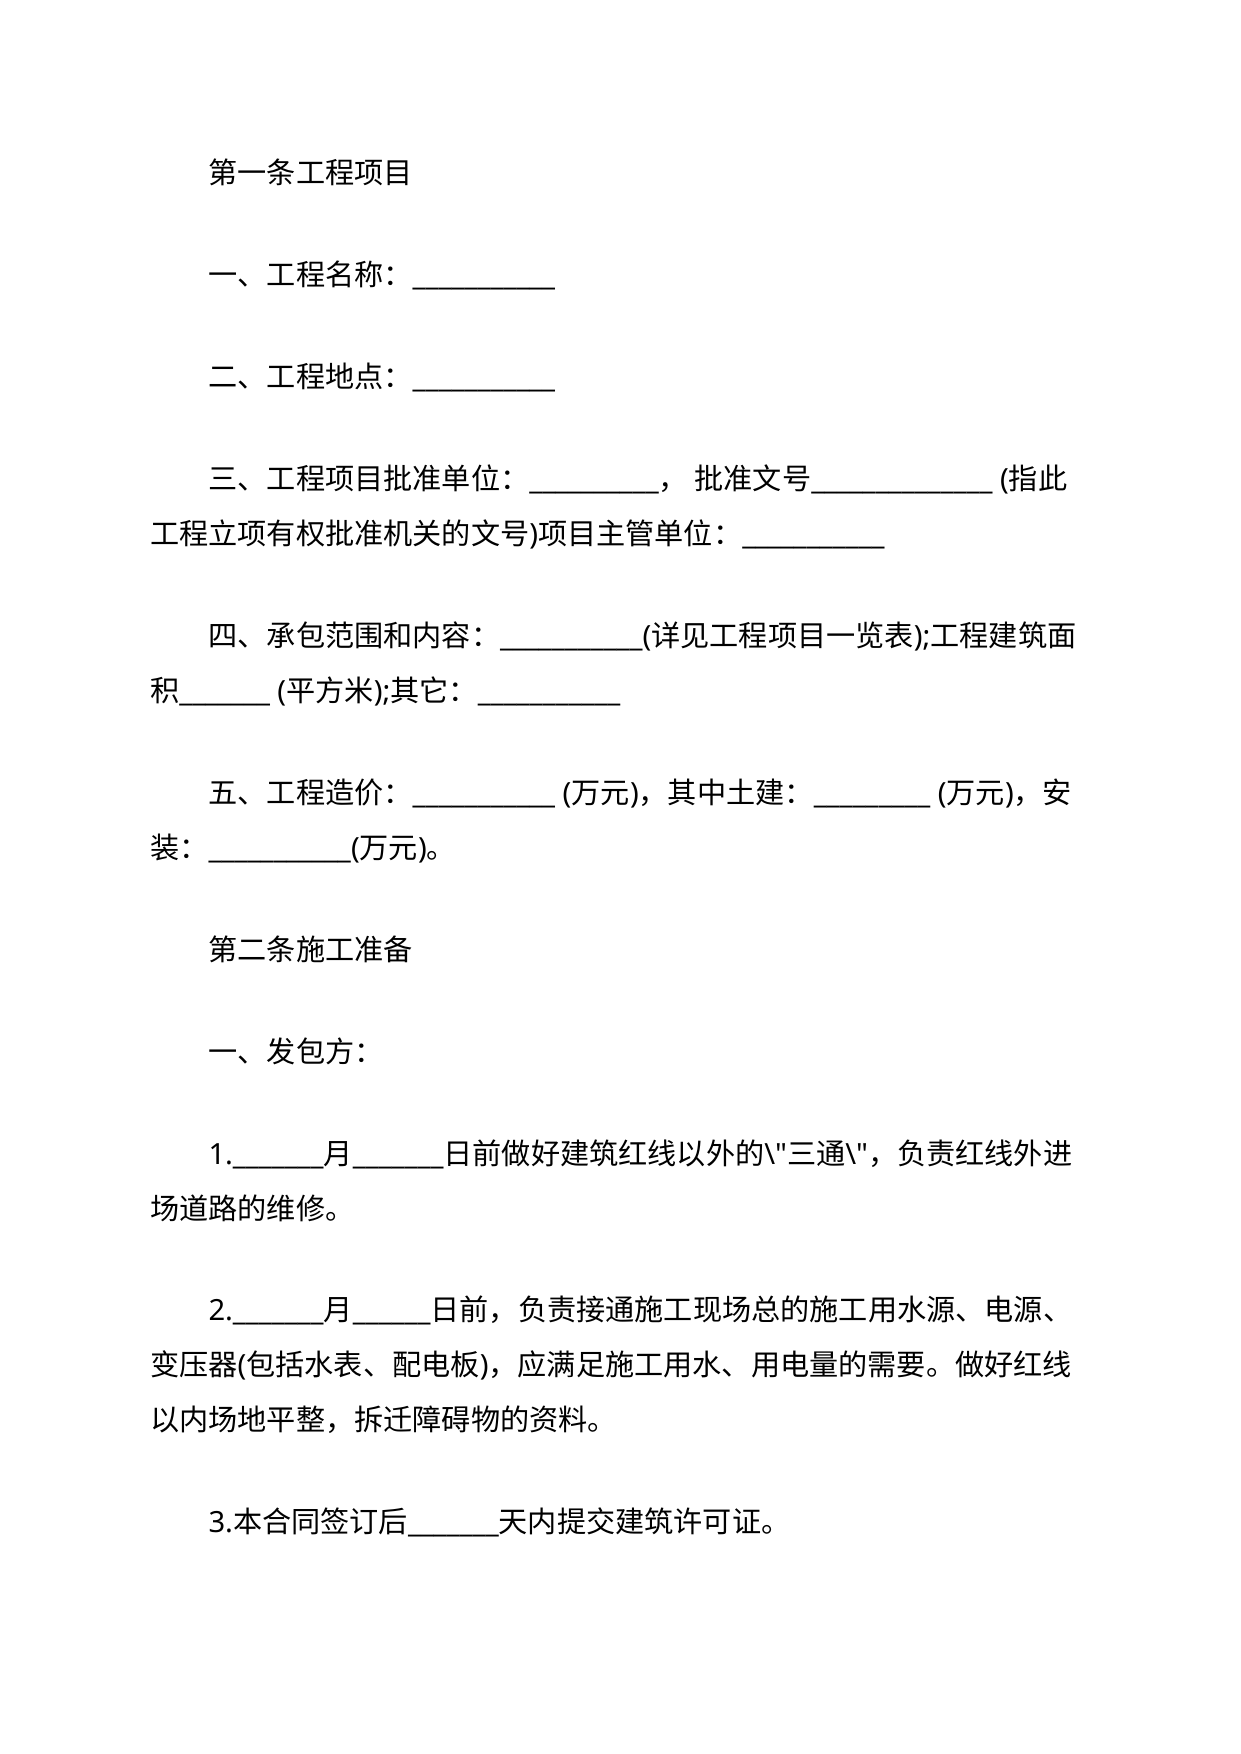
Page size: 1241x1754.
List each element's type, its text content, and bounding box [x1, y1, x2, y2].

text 第二条施工准备 [150, 927, 1090, 969]
text 一、工程名称：___________ [150, 252, 1090, 294]
text 1._______月_______日前做好建筑红线以外的\"三通\"，负责红线外进场道路的维修。 [150, 1130, 1090, 1227]
text 五、工程造价：___________ (万元)，其中土建：_________ (万元)，安装：___________(万元)。 [150, 770, 1090, 867]
text 三、工程项目批准单位：__________， 批准文号______________ (指此工程立项有权批准机关的文号)项目主管单位：___________ [150, 456, 1090, 553]
text 一、发包方： [150, 1028, 1090, 1071]
text 3.本合同签订后_______天内提交建筑许可证。 [150, 1499, 1090, 1541]
text 2._______月______日前，负责接通施工现场总的施工用水源、电源、变压器(包括水表、配电板)，应满足施工用水、用电量的需要。做好红线以内场地平整，拆迁障碍物的资料。 [150, 1287, 1090, 1439]
text 第一条工程项目 [150, 150, 1090, 192]
text 二、工程地点：___________ [150, 354, 1090, 396]
text 四、承包范围和内容：___________(详见工程项目一览表);工程建筑面积_______ (平方米);其它：___________ [150, 613, 1090, 710]
